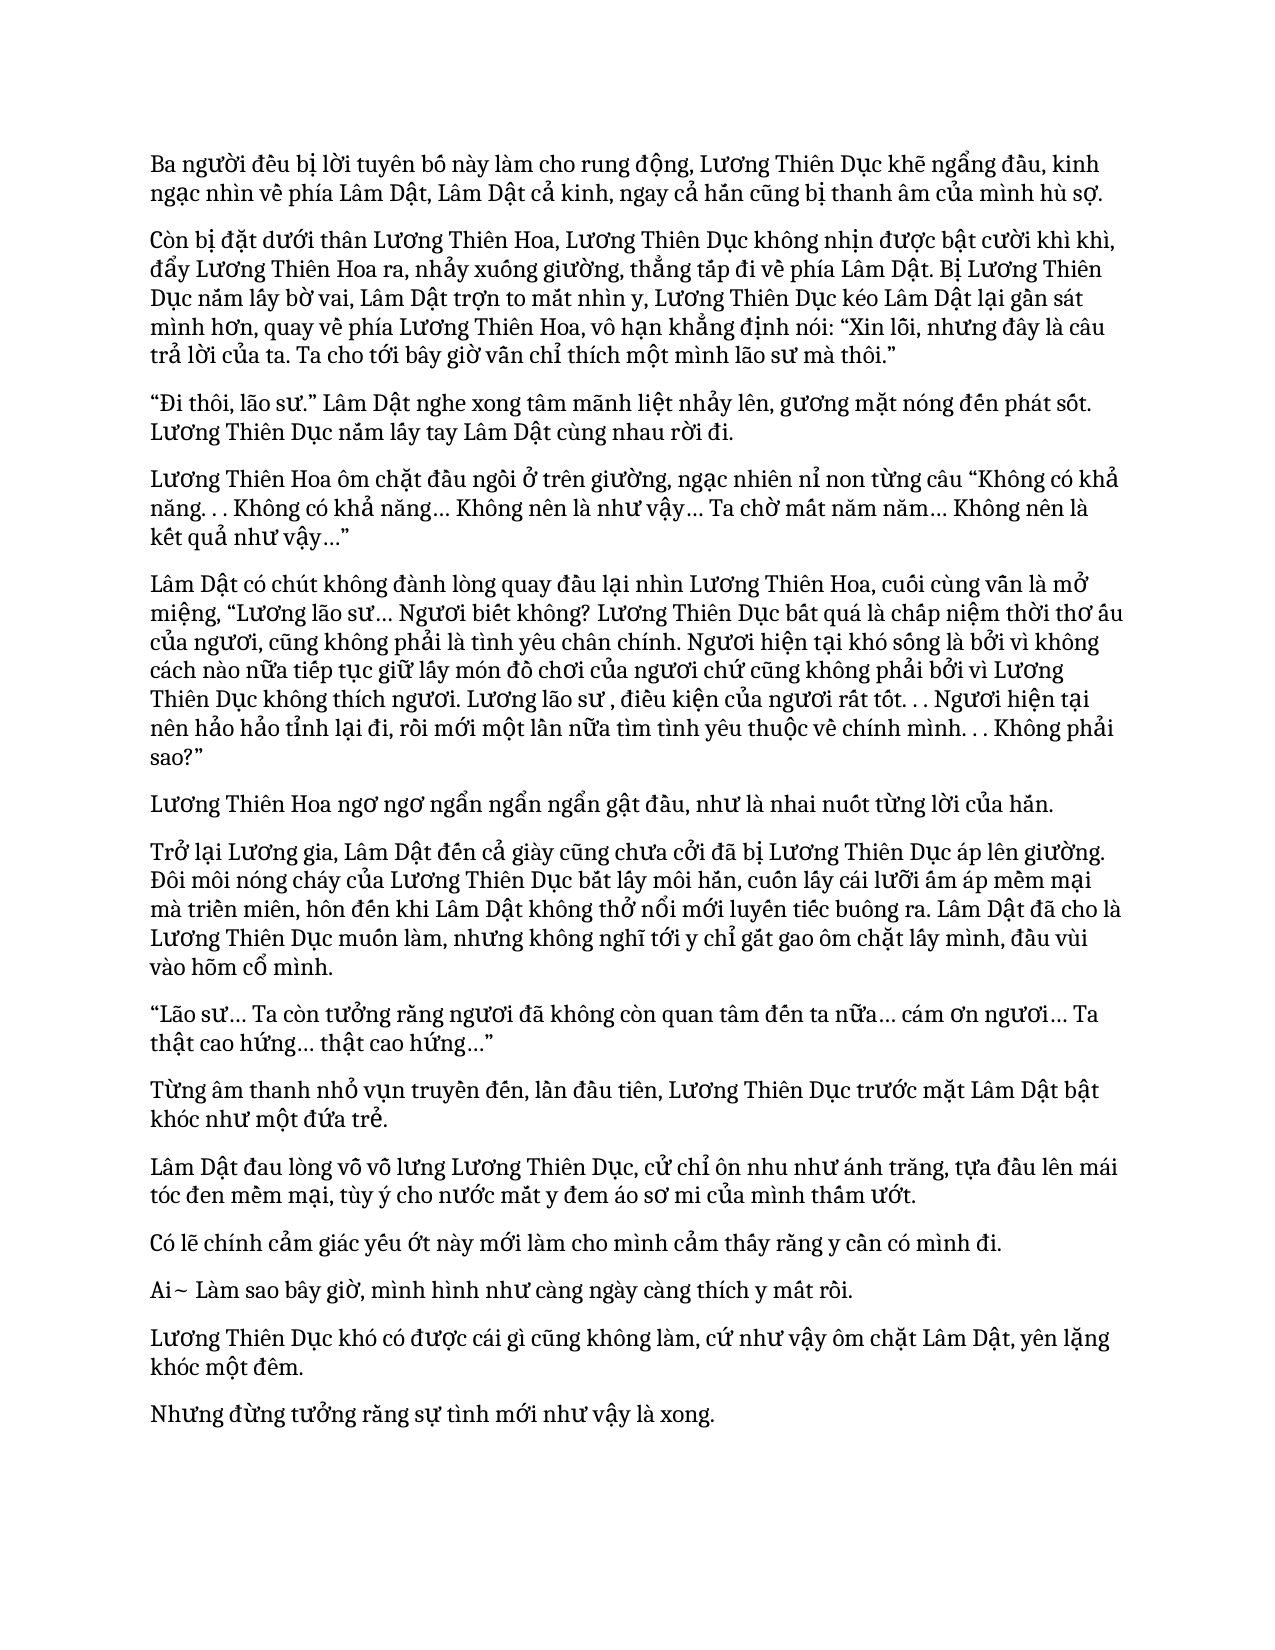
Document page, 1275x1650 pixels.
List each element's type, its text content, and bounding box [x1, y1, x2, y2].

text “Lão sư… Ta còn tưởng rằng ngươi đã không còn quan tâm đến ta nữa… cám ơn ngươi… Ta thật cao hứng… thật cao hứng…” [150, 1000, 1125, 1057]
text Còn bị đặt dưới thân Lương Thiên Hoa, Lương Thiên Dục không nhịn được bật cười khì khì, đẩy Lương Thiên Hoa ra, nhảy xuống giường, thẳng tắp đi về phía Lâm Dật. Bị Lương Thiên Dục nắm lấy bờ vai, Lâm Dật trợn to mắt nhìn y, Lương Thiên Dục kéo Lâm Dật lại gần sát mình hơn, quay về phía Lương Thiên Hoa, vô hạn khẳng định nói: “Xin lỗi, nhưng đây là câu trả lời của ta. Ta cho tới bây giờ vẫn chỉ thích một mình lão sư mà thôi.” [150, 226, 1125, 370]
text Lâm Dật có chút không đành lòng quay đầu lại nhìn Lương Thiên Hoa, cuối cùng vẫn là mở miệng, “Lương lão sư… Ngươi biết không? Lương Thiên Dục bất quá là chấp niệm thời thơ ấu của ngươi, cũng không phải là tình yêu chân chính. Ngươi hiện tại khó sống là bởi vì không cách nào nữa tiếp tục giữ lấy món đồ chơi của ngươi chứ cũng không phải bởi vì Lương Thiên Dục không thích ngươi. Lương lão sư , điều kiện của ngươi rất tốt. . . Ngươi hiện tại nên hảo hảo tỉnh lại đi, rồi mới một lần nữa tìm tình yêu thuộc về chính mình. . . Không phải sao?” [150, 570, 1125, 771]
text Có lẽ chính cảm giác yếu ớt này mới làm cho mình cảm thấy rằng y cần có mình đi. [150, 1229, 1125, 1257]
text Nhưng đừng tưởng rằng sự tình mới như vậy là xong. [150, 1400, 1125, 1429]
text Trở lại Lương gia, Lâm Dật đến cả giày cũng chưa cởi đã bị Lương Thiên Dục áp lên giường. Đôi môi nóng cháy của Lương Thiên Dục bắt lấy môi hắn, cuốn lấy cái lưỡi ấm áp mềm mại mà triền miên, hôn đến khi Lâm Dật không thở nổi mới luyến tiếc buông ra. Lâm Dật đã cho là Lương Thiên Dục muốn làm, nhưng không nghĩ tới y chỉ gắt gao ôm chặt lấy mình, đầu vùi vào hõm cổ mình. [150, 837, 1125, 981]
text “Đi thôi, lão sư.” Lâm Dật nghe xong tâm mãnh liệt nhảy lên, gương mặt nóng đến phát sốt. Lương Thiên Dục nắm lấy tay Lâm Dật cùng nhau rời đi. [150, 389, 1125, 446]
text Lương Thiên Dục khó có được cái gì cũng không làm, cứ như vậy ôm chặt Lâm Dật, yên lặng khóc một đêm. [150, 1324, 1125, 1381]
text Ai~ Làm sao bây giờ, mình hình như càng ngày càng thích y mất rồi. [150, 1276, 1125, 1305]
text Từng âm thanh nhỏ vụn truyền đến, lần đầu tiên, Lương Thiên Dục trước mặt Lâm Dật bật khóc như một đứa trẻ. [150, 1076, 1125, 1134]
text Lương Thiên Hoa ôm chặt đầu ngồi ở trên giường, ngạc nhiên nỉ non từng câu “Không có khả năng. . . Không có khả năng… Không nên là như vậy… Ta chờ mất năm năm… Không nên là kết quả như vậy…” [150, 465, 1125, 551]
text Ba người đều bị lời tuyên bố này làm cho rung động, Lương Thiên Dục khẽ ngẩng đầu, kinh ngạc nhìn về phía Lâm Dật, Lâm Dật cả kinh, ngay cả hắn cũng bị thanh âm của mình hù sợ. [150, 150, 1125, 207]
text Lương Thiên Hoa ngơ ngơ ngẩn ngẩn ngẩn gật đầu, như là nhai nuốt từng lời của hắn. [150, 790, 1125, 819]
text Lâm Dật đau lòng vỗ vỗ lưng Lương Thiên Dục, cử chỉ ôn nhu như ánh trăng, tựa đầu lên mái tóc đen mềm mại, tùy ý cho nước mắt y đem áo sơ mi của mình thấm ướt. [150, 1152, 1125, 1210]
